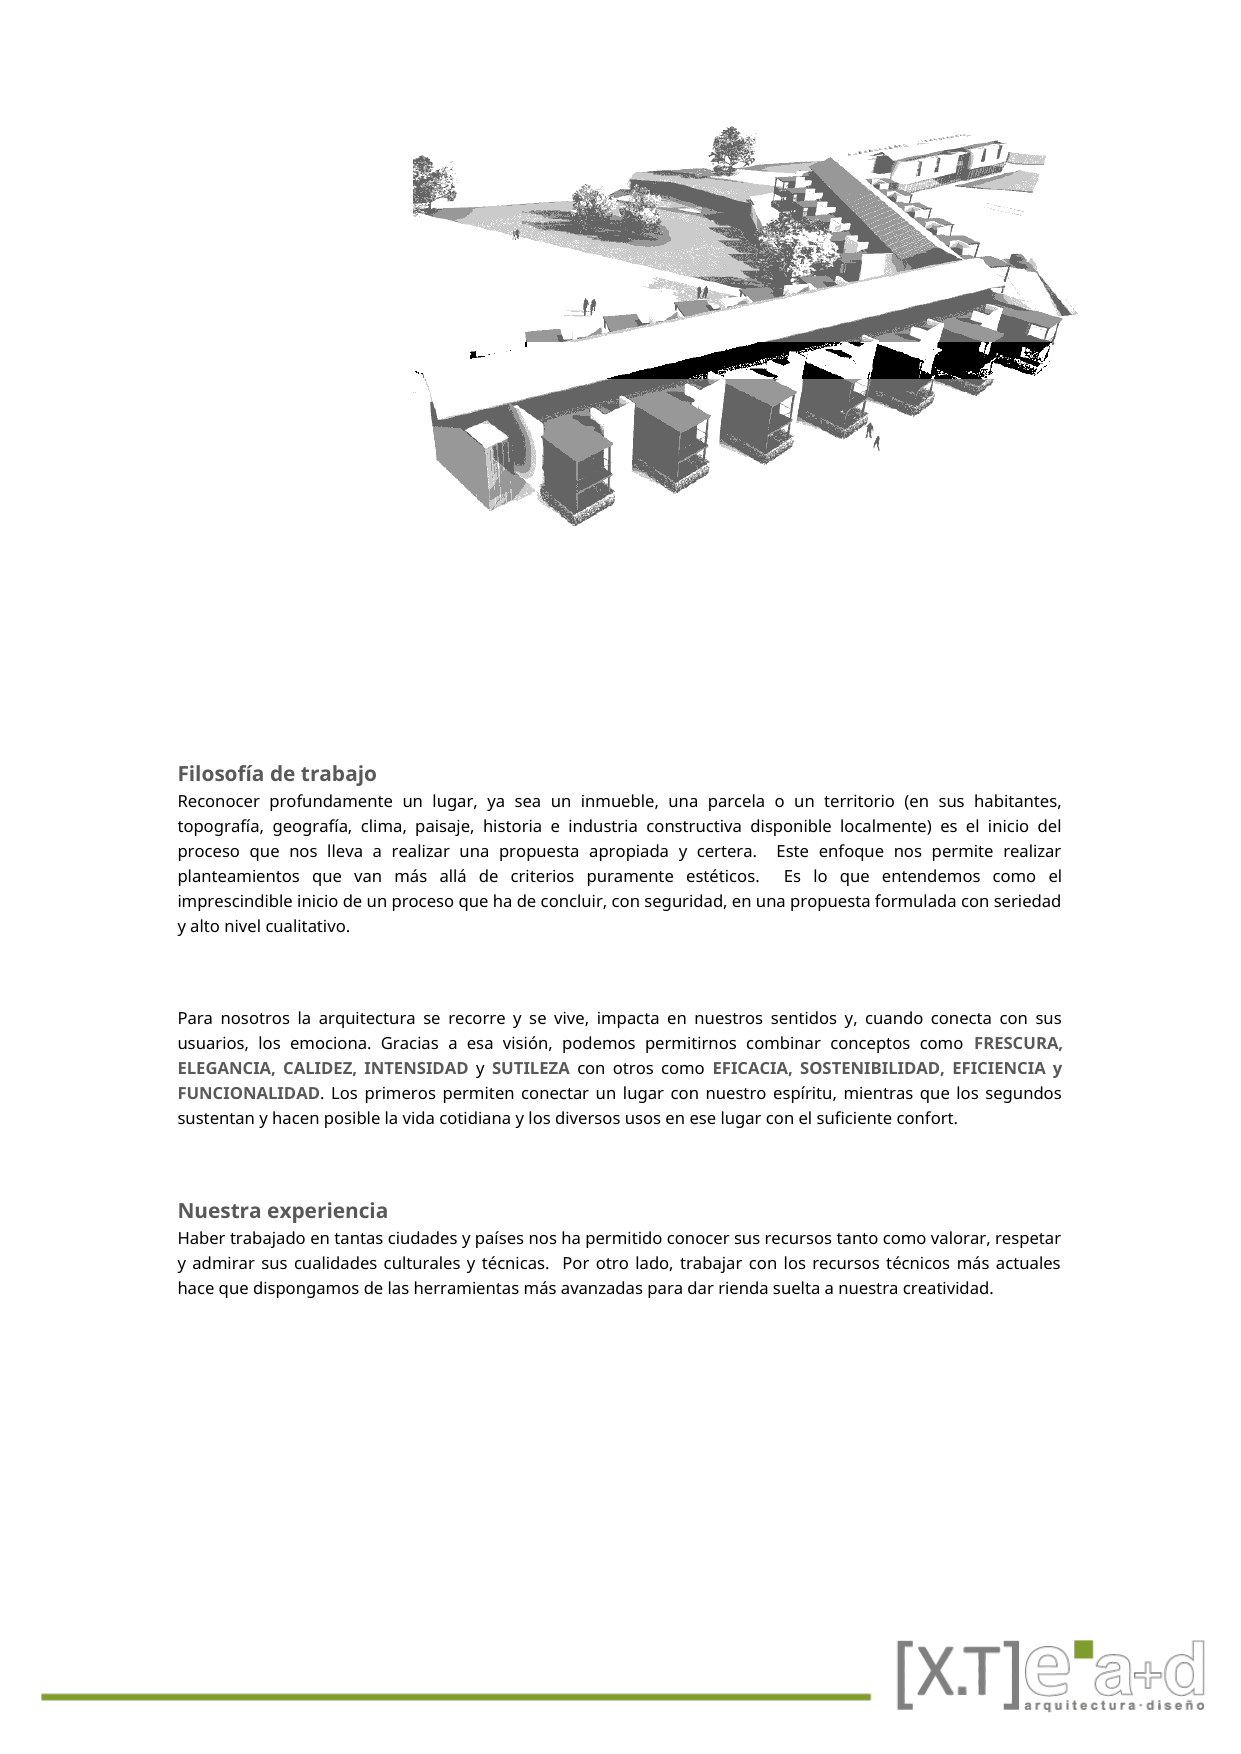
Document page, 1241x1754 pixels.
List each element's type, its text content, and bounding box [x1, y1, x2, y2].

picture [31, 1633, 1213, 1715]
text Reconocer profundamente un lugar, ya sea un inmueble, una parcela o un territorio (en sus habitantes, topografía, geografía, clima, paisaje, historia e industria constructiva disponible localmente) es el inicio del proceso que nos lleva a realizar una propuesta apropiada y certera. Este enfoque nos permite realizar planteamientos que van más allá de criterios puramente estéticos. Es lo que entendemos como el imprescindible inicio de un proceso que ha de concluir, con seguridad, en una propuesta formulada con seriedad y alto nivel cualitativo. [177, 788, 1063, 938]
picture [413, 121, 1086, 535]
subtitle Nuestra experiencia [177, 1196, 1063, 1224]
text Para nosotros la arquitectura se recorre y se vive, impacta en nuestros sentidos y, cuando conecta con sus usuarios, los emociona. Gracias a esa visión, podemos permitirnos combinar conceptos como FRESCURA, ELEGANCIA, CALIDEZ, INTENSIDAD y SUTILEZA con otros como EFICACIA, SOSTENIBILIDAD, EFICIENCIA y FUNCIONALIDAD. Los primeros permiten conectar un lugar con nuestro espíritu, mientras que los segundos sustentan y hacen posible la vida cotidiana y los diversos usos en ese lugar con el suficiente confort. [177, 1004, 1063, 1129]
subtitle Filosofía de trabajo [177, 759, 1063, 788]
text Haber trabajado en tantas ciudades y países nos ha permitido conocer sus recursos tanto como valorar, respetar y admirar sus cualidades culturales y técnicas. Por otro lado, trabajar con los recursos técnicos más actuales hace que dispongamos de las herramientas más avanzadas para dar rienda suelta a nuestra creatividad. [177, 1224, 1063, 1299]
